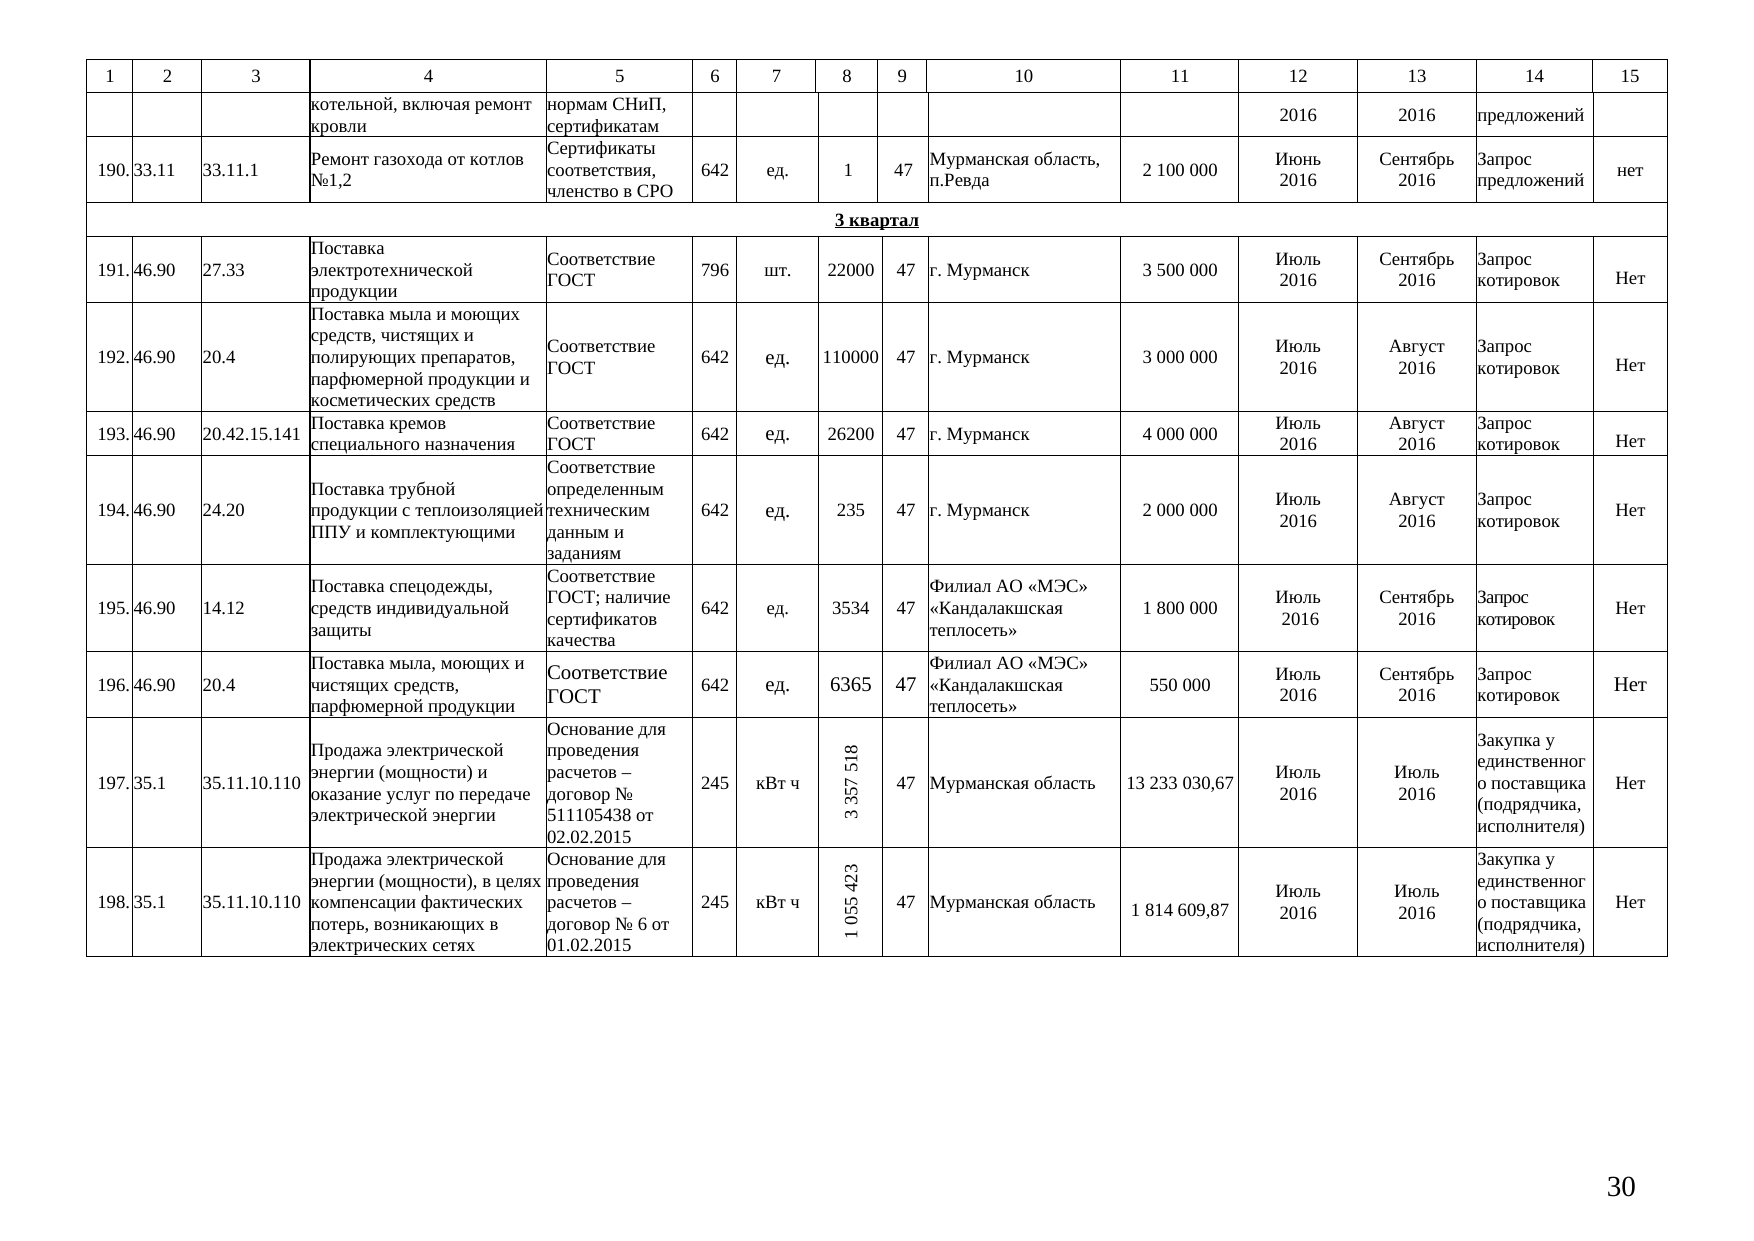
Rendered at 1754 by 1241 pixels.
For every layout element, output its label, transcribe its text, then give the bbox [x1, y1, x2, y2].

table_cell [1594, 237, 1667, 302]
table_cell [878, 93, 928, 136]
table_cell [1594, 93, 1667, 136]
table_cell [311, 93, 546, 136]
table_header 8 [816, 60, 877, 92]
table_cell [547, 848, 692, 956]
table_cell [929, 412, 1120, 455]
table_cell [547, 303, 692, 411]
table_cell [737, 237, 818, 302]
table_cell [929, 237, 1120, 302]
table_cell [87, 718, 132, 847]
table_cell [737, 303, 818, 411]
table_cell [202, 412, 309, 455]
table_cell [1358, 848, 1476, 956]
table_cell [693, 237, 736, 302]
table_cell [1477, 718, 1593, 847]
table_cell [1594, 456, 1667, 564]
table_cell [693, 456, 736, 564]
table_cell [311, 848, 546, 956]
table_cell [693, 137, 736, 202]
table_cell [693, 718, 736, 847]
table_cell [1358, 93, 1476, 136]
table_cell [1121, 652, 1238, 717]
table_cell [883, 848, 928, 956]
table_header 12 [1239, 60, 1357, 92]
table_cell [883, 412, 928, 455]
table_header 3 [202, 60, 309, 92]
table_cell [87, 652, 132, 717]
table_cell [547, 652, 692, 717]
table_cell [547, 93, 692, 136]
table_header 5 [547, 60, 692, 92]
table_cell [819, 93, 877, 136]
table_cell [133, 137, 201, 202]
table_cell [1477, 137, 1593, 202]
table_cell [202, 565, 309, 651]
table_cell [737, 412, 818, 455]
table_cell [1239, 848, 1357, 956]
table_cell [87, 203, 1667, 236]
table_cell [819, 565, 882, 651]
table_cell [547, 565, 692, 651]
table_header 15 [1593, 60, 1667, 92]
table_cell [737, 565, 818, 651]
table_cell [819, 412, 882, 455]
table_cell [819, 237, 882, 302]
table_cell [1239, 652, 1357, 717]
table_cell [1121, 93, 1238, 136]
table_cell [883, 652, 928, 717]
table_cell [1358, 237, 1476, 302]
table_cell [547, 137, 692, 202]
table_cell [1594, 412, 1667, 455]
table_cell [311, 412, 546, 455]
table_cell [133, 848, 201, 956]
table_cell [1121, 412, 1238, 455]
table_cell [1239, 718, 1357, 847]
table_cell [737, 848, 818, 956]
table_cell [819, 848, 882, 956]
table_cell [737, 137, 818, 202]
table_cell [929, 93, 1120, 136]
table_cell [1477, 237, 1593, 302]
table_header 1 [87, 60, 132, 92]
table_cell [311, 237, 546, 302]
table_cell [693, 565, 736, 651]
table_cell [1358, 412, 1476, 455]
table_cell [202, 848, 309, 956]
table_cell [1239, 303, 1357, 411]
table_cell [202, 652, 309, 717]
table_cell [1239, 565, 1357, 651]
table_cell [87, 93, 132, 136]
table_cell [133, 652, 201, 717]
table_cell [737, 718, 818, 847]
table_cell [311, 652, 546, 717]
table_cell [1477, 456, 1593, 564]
table_header 2 [133, 60, 201, 92]
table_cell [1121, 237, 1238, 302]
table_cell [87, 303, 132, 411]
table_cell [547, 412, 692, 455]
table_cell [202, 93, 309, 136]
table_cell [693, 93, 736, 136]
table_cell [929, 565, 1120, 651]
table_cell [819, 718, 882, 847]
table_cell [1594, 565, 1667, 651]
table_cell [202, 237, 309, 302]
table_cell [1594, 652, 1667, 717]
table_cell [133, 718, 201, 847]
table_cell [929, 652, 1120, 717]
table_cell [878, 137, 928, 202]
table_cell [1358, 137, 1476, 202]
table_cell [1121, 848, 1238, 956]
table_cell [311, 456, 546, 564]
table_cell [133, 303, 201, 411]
table_header 6 [693, 60, 736, 92]
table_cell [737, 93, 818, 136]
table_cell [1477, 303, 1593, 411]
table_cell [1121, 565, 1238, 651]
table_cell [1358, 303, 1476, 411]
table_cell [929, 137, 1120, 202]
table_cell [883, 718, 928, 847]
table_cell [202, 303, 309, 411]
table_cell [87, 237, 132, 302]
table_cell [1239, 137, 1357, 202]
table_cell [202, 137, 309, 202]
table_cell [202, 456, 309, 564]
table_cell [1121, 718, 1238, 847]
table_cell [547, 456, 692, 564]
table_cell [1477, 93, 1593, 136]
table_header 4 [311, 60, 546, 92]
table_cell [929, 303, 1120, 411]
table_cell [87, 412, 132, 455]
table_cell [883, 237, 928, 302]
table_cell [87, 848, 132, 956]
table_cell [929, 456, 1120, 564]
table_header 14 [1477, 60, 1592, 92]
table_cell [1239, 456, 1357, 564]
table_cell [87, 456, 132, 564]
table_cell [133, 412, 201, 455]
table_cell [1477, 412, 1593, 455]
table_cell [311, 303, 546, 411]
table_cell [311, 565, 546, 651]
table_header 7 [737, 60, 815, 92]
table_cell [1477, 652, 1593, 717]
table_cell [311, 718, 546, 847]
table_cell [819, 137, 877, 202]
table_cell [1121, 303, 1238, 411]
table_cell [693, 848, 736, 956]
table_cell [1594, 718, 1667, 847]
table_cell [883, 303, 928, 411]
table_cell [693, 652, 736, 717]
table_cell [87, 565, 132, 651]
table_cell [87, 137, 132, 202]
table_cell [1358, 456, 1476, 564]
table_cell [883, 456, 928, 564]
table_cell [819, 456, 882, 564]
table_header 10 [927, 60, 1120, 92]
table_header 13 [1358, 60, 1476, 92]
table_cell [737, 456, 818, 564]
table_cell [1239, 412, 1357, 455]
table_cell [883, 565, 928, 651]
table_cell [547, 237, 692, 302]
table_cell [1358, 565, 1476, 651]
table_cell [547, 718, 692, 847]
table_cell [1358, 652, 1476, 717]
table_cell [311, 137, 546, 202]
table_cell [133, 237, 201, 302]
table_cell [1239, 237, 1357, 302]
table_header 9 [878, 60, 926, 92]
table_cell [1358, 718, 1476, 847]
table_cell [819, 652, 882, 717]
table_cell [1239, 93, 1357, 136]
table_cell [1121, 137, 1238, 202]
table_header 11 [1121, 60, 1238, 92]
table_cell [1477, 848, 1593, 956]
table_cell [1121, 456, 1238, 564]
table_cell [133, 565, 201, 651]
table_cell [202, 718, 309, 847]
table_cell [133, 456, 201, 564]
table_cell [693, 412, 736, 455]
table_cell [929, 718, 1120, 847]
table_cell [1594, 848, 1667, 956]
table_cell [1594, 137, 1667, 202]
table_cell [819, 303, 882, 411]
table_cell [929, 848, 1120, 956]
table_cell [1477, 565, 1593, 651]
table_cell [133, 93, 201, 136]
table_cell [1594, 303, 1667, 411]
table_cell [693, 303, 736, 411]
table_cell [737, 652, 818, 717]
